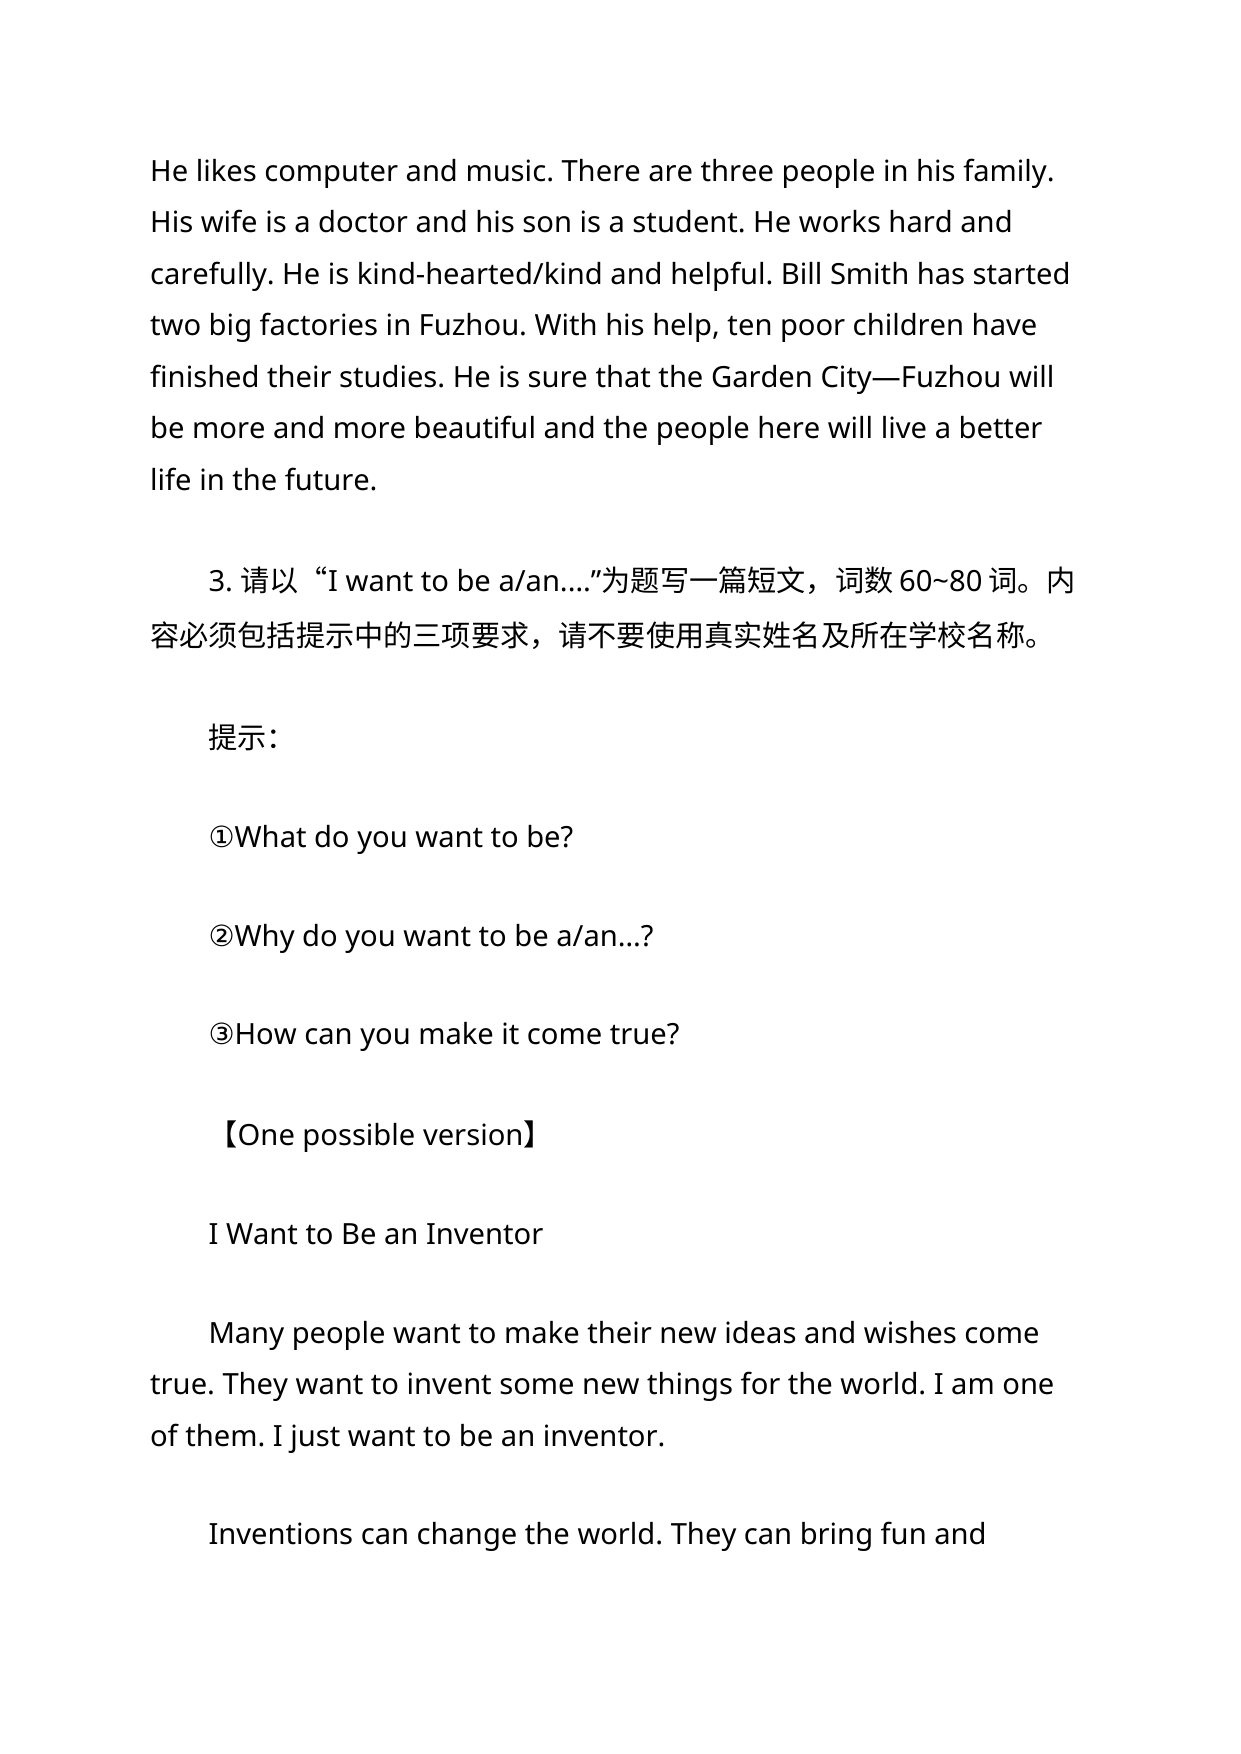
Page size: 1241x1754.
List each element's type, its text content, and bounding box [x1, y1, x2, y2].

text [150, 1514, 1090, 1553]
text 提示： [150, 714, 1090, 757]
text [150, 150, 1090, 499]
text ③How can you make it come true? [150, 1013, 1090, 1053]
text Many people want to make their new ideas and wishes come true. They want to invent some new things for the world. I am one of them. I just want to be an inventor. [150, 1312, 1090, 1455]
text 【One possible version】 [150, 1112, 1090, 1154]
text ①What do you want to be? [150, 816, 1090, 856]
text ②Why do you want to be a/an…? [150, 915, 1090, 954]
text I Want to Be an Inventor [150, 1214, 1090, 1253]
text 3. 请以“I want to be a/an.…”为题写一篇短文，词数60~80词。内容必须包括提示中的三项要求，请不要使用真实姓名及所在学校名称。 [150, 558, 1090, 655]
